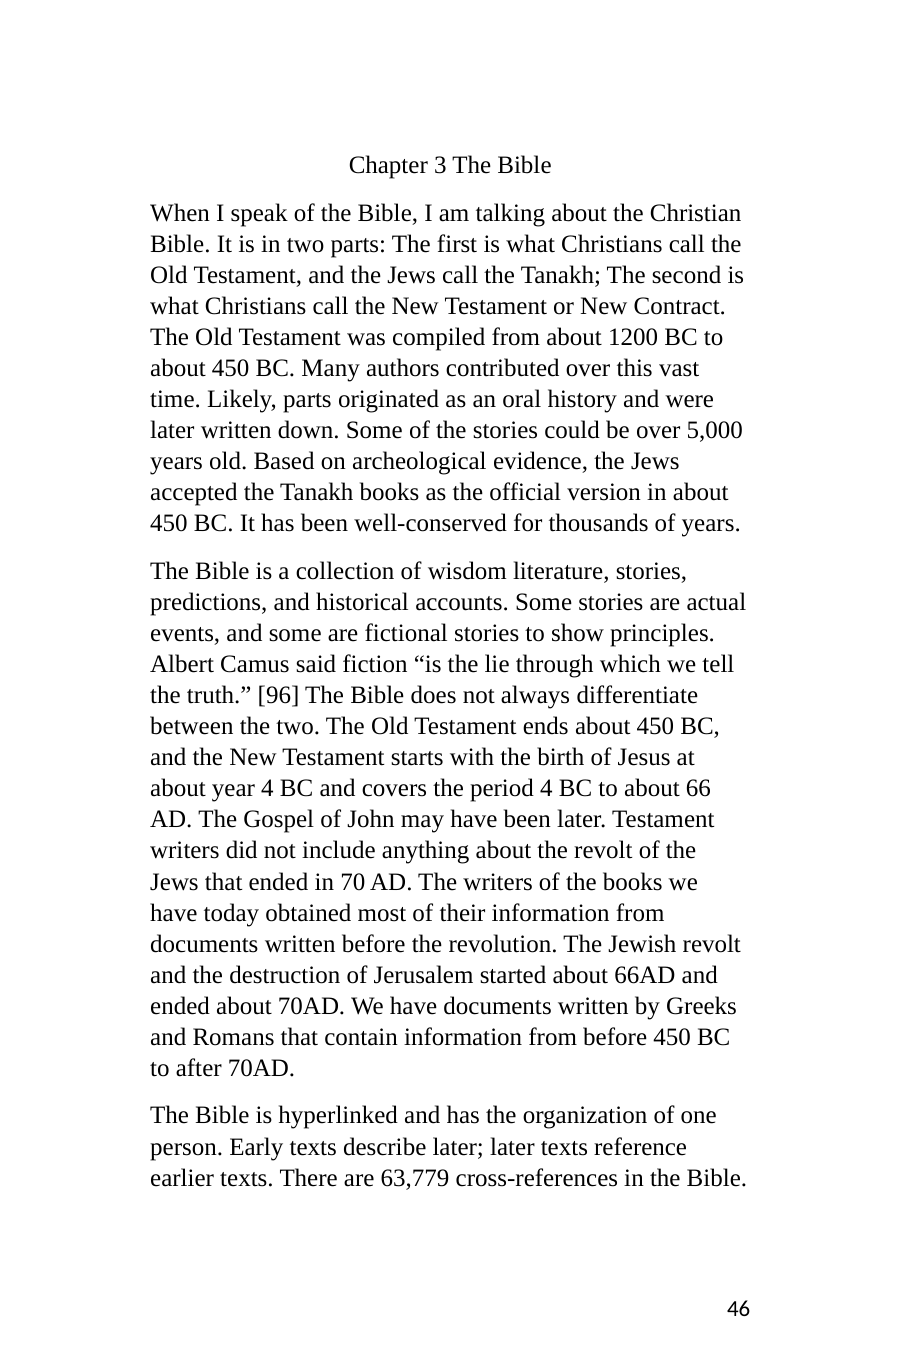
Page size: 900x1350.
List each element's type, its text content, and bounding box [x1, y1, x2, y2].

text The Bible is a collection of wisdom literature, stories, predictions, and historical accounts. Some stories are actual events, and some are fictional stories to show principles. Albert Camus said fiction “is the lie through which we tell the truth.” [96] The Bible does not always differentiate between the two. The Old Testament ends about 450 BC, and the New Testament starts with the birth of Jesus at about year 4 BC and covers the period 4 BC to about 66 AD. The Gospel of John may have been later. Testament writers did not include anything about the revolt of the Jews that ended in 70 AD. The writers of the books we have today obtained most of their information from documents written before the revolution. The Jewish revolt and the destruction of Jerusalem started about 66AD and ended about 70AD. We have documents written by Greeks and Romans that contain information from before 450 BC to after 70AD. [150, 556, 750, 1082]
text The Bible is hyperlinked and has the organization of one person. Early texts describe later; later texts reference earlier texts. There are 63,779 cross-references in the Bible. [150, 1101, 750, 1191]
text When I speak of the Bible, I am talking about the Christian Bible. It is in two parts: The first is what Christians call the Old Testament, and the Jews call the Tanakh; The second is what Christians call the New Testament or New Contract. The Old Testament was compiled from about 1200 BC to about 450 BC. Many authors contributed over this vast time. Likely, parts originated as an oral history and were later written down. Some of the stories could be over 5,000 years old. Based on archeological evidence, the Jews accepted the Tanakh books as the official version in about 450 BC. It has been well-conserved for thousands of years. [150, 198, 750, 537]
text Chapter 3 The Bible [150, 150, 750, 179]
